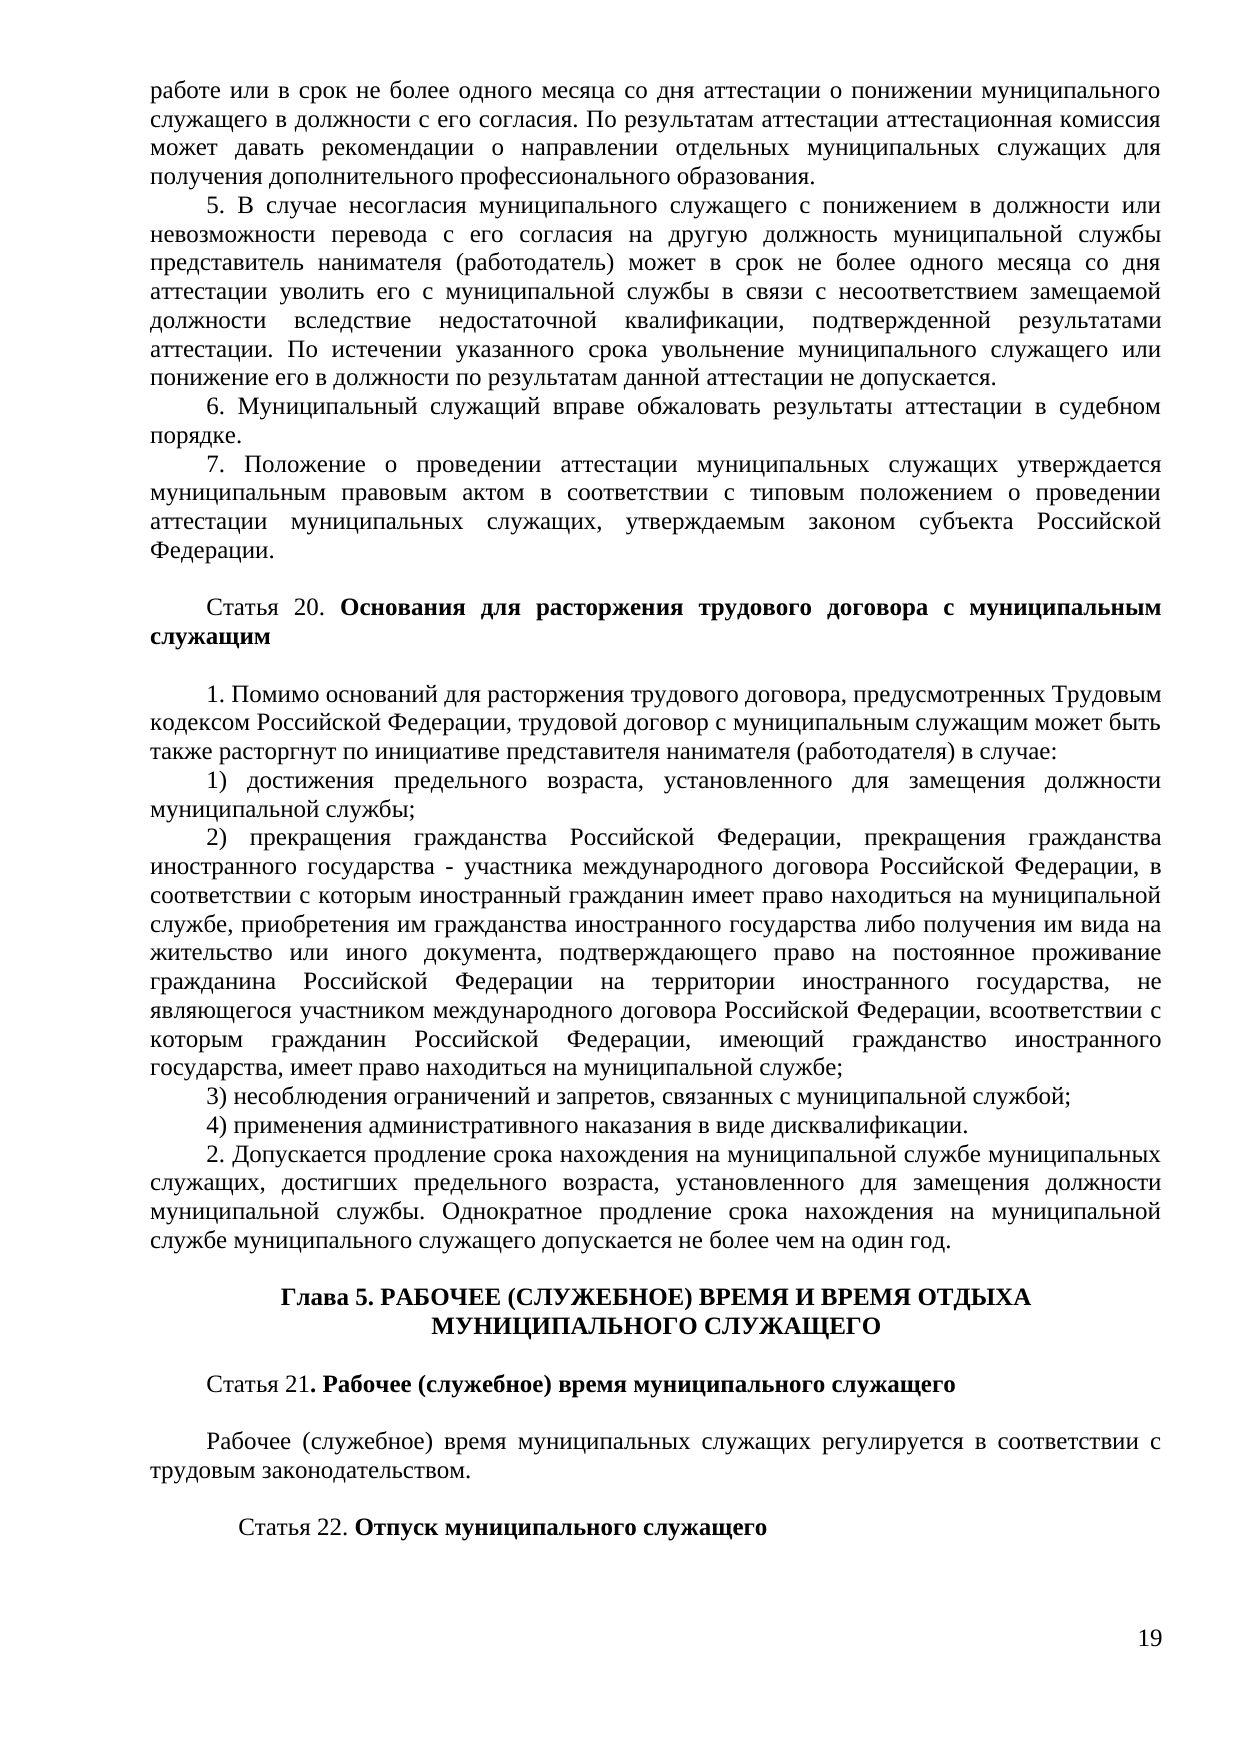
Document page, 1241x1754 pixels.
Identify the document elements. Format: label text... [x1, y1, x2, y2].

title Глава 5. РАБОЧЕЕ (СЛУЖЕБНОЕ) ВРЕМЯ И ВРЕМЯ ОТДЫХА МУНИЦИПАЛЬНОГО СЛУЖАЩЕГО [150, 1282, 1162, 1340]
text 6. Муниципальный служащий вправе обжаловать результаты аттестации в судебном порядке. [150, 391, 1162, 449]
text Статья 21. Рабочее (служебное) время муниципального служащего [150, 1369, 1162, 1397]
text Рабочее (служебное) время муниципальных служащих регулируется в соответствии с трудовым законодательством. [150, 1426, 1162, 1484]
text 1. Помимо оснований для расторжения трудового договора, предусмотренных Трудовым кодексом Российской Федерации, трудовой договор с муниципальным служащим может быть также расторгнут по инициативе представителя нанимателя (работодателя) в случае: [150, 679, 1162, 765]
text Статья 22. Отпуск муниципального служащего [150, 1512, 1162, 1541]
text 3) несоблюдения ограничений и запретов, связанных с муниципальной службой; [150, 1081, 1162, 1110]
text 5. В случае несогласия муниципального служащего с понижением в должности или невозможности перевода с его согласия на другую должность муниципальной службы представитель нанимателя (работодатель) может в срок не более одного месяца со дня аттестации уволить его с муниципальной службы в связи с несоответствием замещаемой должности вследствие недостаточной квалификации, подтвержденной результатами аттестации. По истечении указанного срока увольнение муниципального служащего или понижение его в должности по результатам данной аттестации не допускается. [150, 190, 1162, 391]
text 1) достижения предельного возраста, установленного для замещения должности муниципальной службы; [150, 765, 1162, 822]
text 7. Положение о проведении аттестации муниципальных служащих утверждается муниципальным правовым актом в соответствии с типовым положением о проведении аттестации муниципальных служащих, утверждаемым законом субъекта Российской Федерации. [150, 449, 1162, 564]
text 4) применения административного наказания в виде дисквалификации. [150, 1110, 1162, 1139]
text 2. Допускается продление срока нахождения на муниципальной службе муниципальных служащих, достигших предельного возраста, установленного для замещения должности муниципальной службы. Однократное продление срока нахождения на муниципальной службе муниципального служащего допускается не более чем на один год. [150, 1139, 1162, 1254]
text 2) прекращения гражданства Российской Федерации, прекращения гражданства иностранного государства - участника международного договора Российской Федерации, в соответствии с которым иностранный гражданин имеет право находиться на муниципальной службе, приобретения им гражданства иностранного государства либо получения им вида на жительство или иного документа, подтверждающего право на постоянное проживание гражданина Российской Федерации на территории иностранного государства, не являющегося участником международного договора Российской Федерации, всоответствии с которым гражданин Российской Федерации, имеющий гражданство иностранного государства, имеет право находиться на муниципальной службе; [150, 822, 1162, 1081]
text Статья 20. Основания для расторжения трудового договора с муниципальным служащим [150, 592, 1162, 650]
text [150, 75, 1162, 190]
